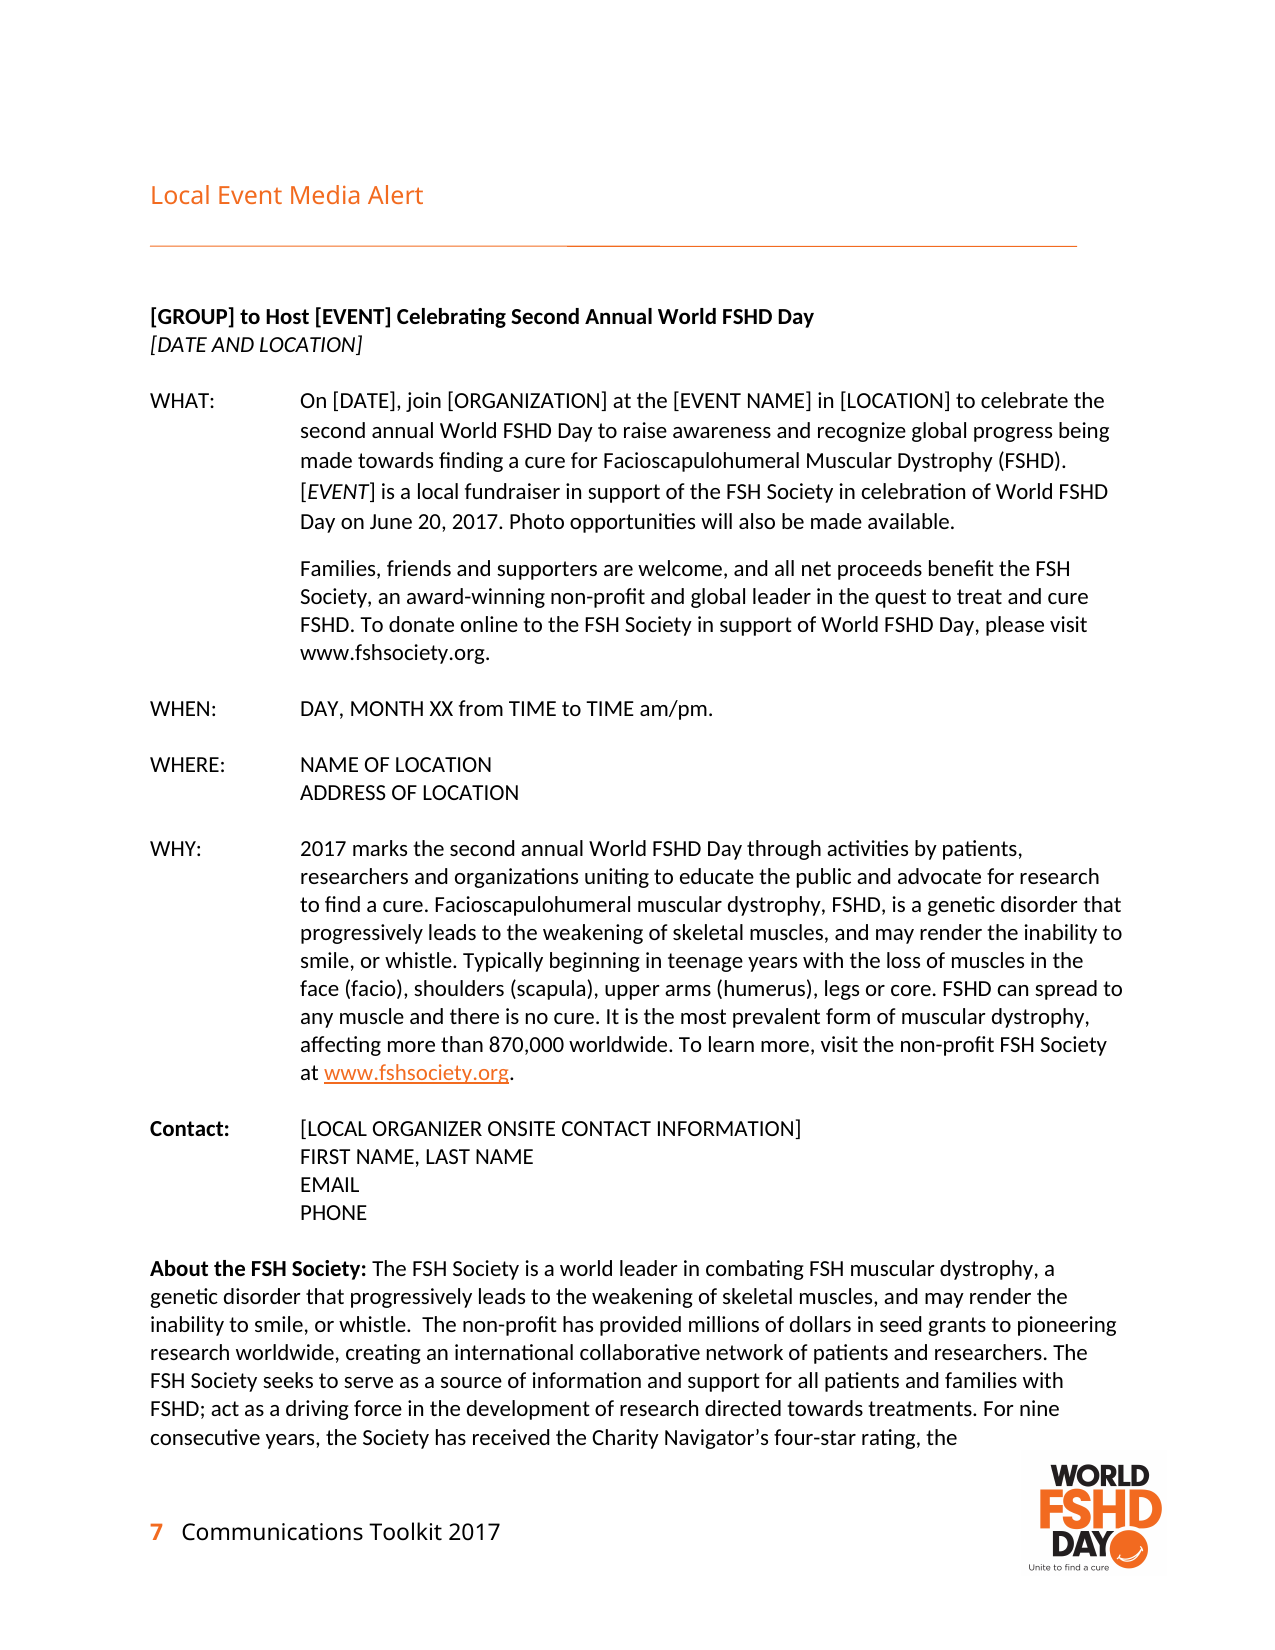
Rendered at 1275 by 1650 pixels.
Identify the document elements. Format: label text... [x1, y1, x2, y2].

text PHONE [150, 1198, 1125, 1226]
text Local Event Media Alert [150, 178, 1125, 212]
text WHAT: On [DATE], join [ORGANIZATION] at the [EVENT NAME] in [LOCATION] to celebrate the second annual World FSHD Day to raise awareness and recognize global progress being made towards finding a cure for Facioscapulohumeral Muscular Dystrophy (FSHD). [EVENT] is a local fundraiser in support of the FSH Society in celebration of World FSHD Day on June 20, 2017. Photo opportunities will also be made available. [150, 386, 1125, 535]
text Contact: [LOCAL ORGANIZER ONSITE CONTACT INFORMATION] [150, 1114, 1125, 1142]
text [GROUP] to Host [EVENT] Celebrating Second Annual World FSHD Day [150, 302, 1125, 330]
text EMAIL [150, 1170, 1125, 1198]
text ADDRESS OF LOCATION [150, 778, 1125, 806]
text Families, friends and supporters are welcome, and all net proceeds benefit the FSH Society, an award-winning non-profit and global leader in the quest to treat and cure FSHD. To donate online to the FSH Society in support of World FSHD Day, please visit www.fshsociety.org. [300, 554, 1125, 666]
text WHY: 2017 marks the second annual World FSHD Day through activities by patients, researchers and organizations uniting to educate the public and advocate for research to find a cure. Facioscapulohumeral muscular dystrophy, FSHD, is a genetic disorder that progressively leads to the weakening of skeletal muscles, and may render the inability to smile, or whistle. Typically beginning in teenage years with the loss of muscles in the face (facio), shoulders (scapula), upper arms (humerus), legs or core. FSHD can spread to any muscle and there is no cure. It is the most prevalent form of muscular dystrophy, affecting more than 870,000 worldwide. To learn more, visit the non-profit FSH Society at www.fshsociety.org. [150, 834, 1125, 1086]
picture [1020, 1450, 1167, 1576]
text FIRST NAME, LAST NAME [150, 1142, 1125, 1170]
text WHERE: NAME OF LOCATION [150, 750, 1125, 778]
text WHEN: DAY, MONTH XX from TIME to TIME am/pm. [150, 694, 1125, 722]
text [DATE AND LOCATION] [150, 330, 1125, 358]
